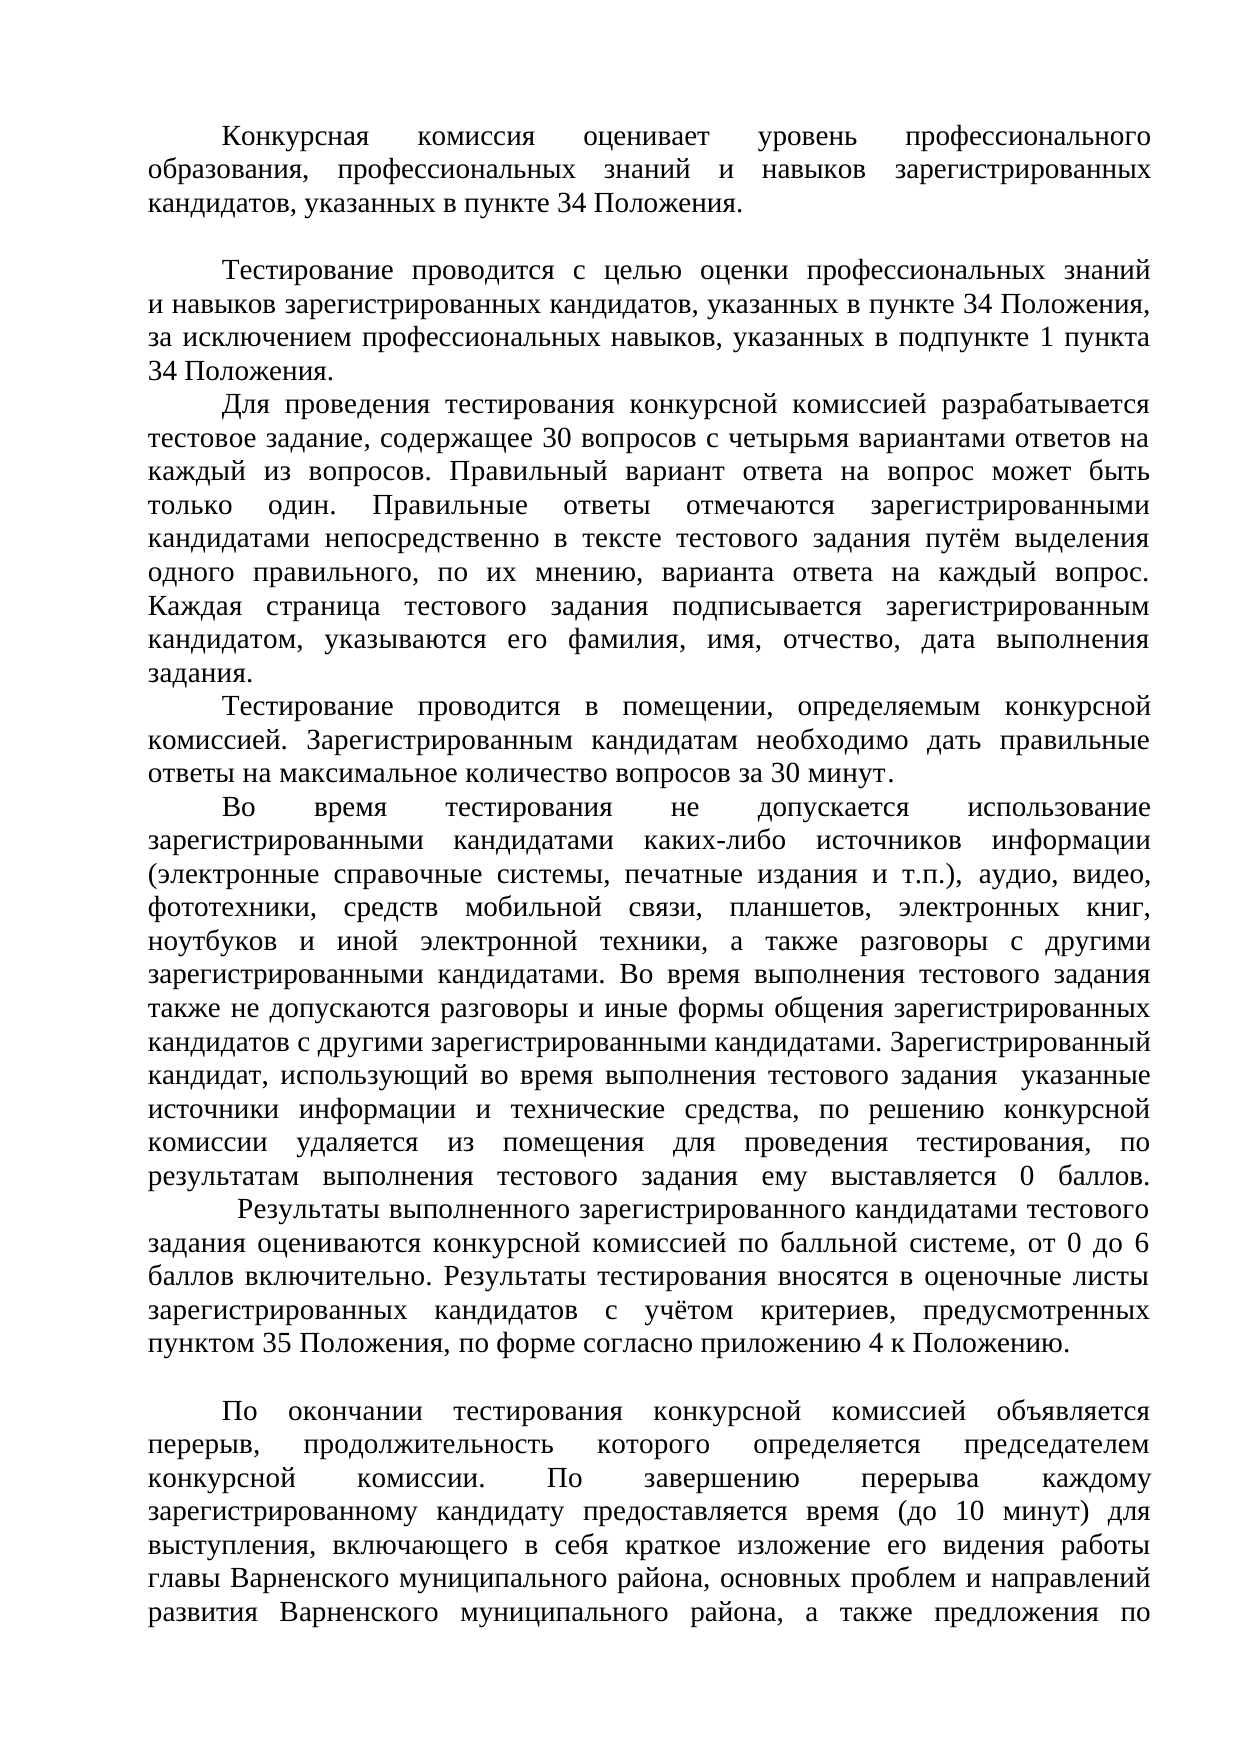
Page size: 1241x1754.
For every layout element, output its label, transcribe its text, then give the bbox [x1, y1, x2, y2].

text Во время тестирования не допускается использование зарегистрированными кандидатами каких-либо источников информации (электронные справочные системы, печатные издания и т.п.), аудио, видео, фототехники, средств мобильной связи, планшетов, электронных книг, ноутбуков и иной электронной техники, а также разговоры с другими зарегистрированными кандидатами. Во время выполнения тестового задания также не допускаются разговоры и иные формы общения зарегистрированных кандидатов с другими зарегистрированными кандидатами. Зарегистрированный кандидат, использующий во время выполнения тестового задания указанные источники информации и технические средства, по решению конкурсной комиссии удаляется из помещения для проведения тестирования, по результатам выполнения тестового задания ему выставляется 0 баллов. Результаты выполненного зарегистрированного кандидатами тестового задания оцениваются конкурсной комиссией по балльной системе, от 0 до 6 баллов включительно. Результаты тестирования вносятся в оценочные листы зарегистрированных кандидатов с учётом критериев, предусмотренных пунктом 35 Положения, по форме согласно приложению 4 к Положению. [148, 789, 1152, 1359]
text Конкурсная комиссия оценивает уровень профессионального образования, профессиональных знаний и навыков зарегистрированных кандидатов, указанных в пункте 34 Положения. [148, 118, 1152, 219]
text Для проведения тестирования конкурсной комиссией разрабатывается тестовое задание, содержащее 30 вопросов с четырьмя вариантами ответов на каждый из вопросов. Правильный вариант ответа на вопрос может быть только один. Правильные ответы отмечаются зарегистрированными кандидатами непосредственно в тексте тестового задания путём выделения одного правильного, по их мнению, варианта ответа на каждый вопрос. Каждая страница тестового задания подписывается зарегистрированным кандидатом, указываются его фамилия, имя, отчество, дата выполнения задания. [148, 386, 1152, 688]
text Тестирование проводится с целью оценки профессиональных знаний и навыков зарегистрированных кандидатов, указанных в пункте 34 Положения, за исключением профессиональных навыков, указанных в подпункте 1 пункта 34 Положения. [148, 252, 1152, 386]
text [148, 1393, 1152, 1627]
text Тестирование проводится в помещении, определяемым конкурсной комиссией. Зарегистрированным кандидатам необходимо дать правильные ответы на максимальное количество вопросов за 30 минут. [148, 688, 1152, 789]
